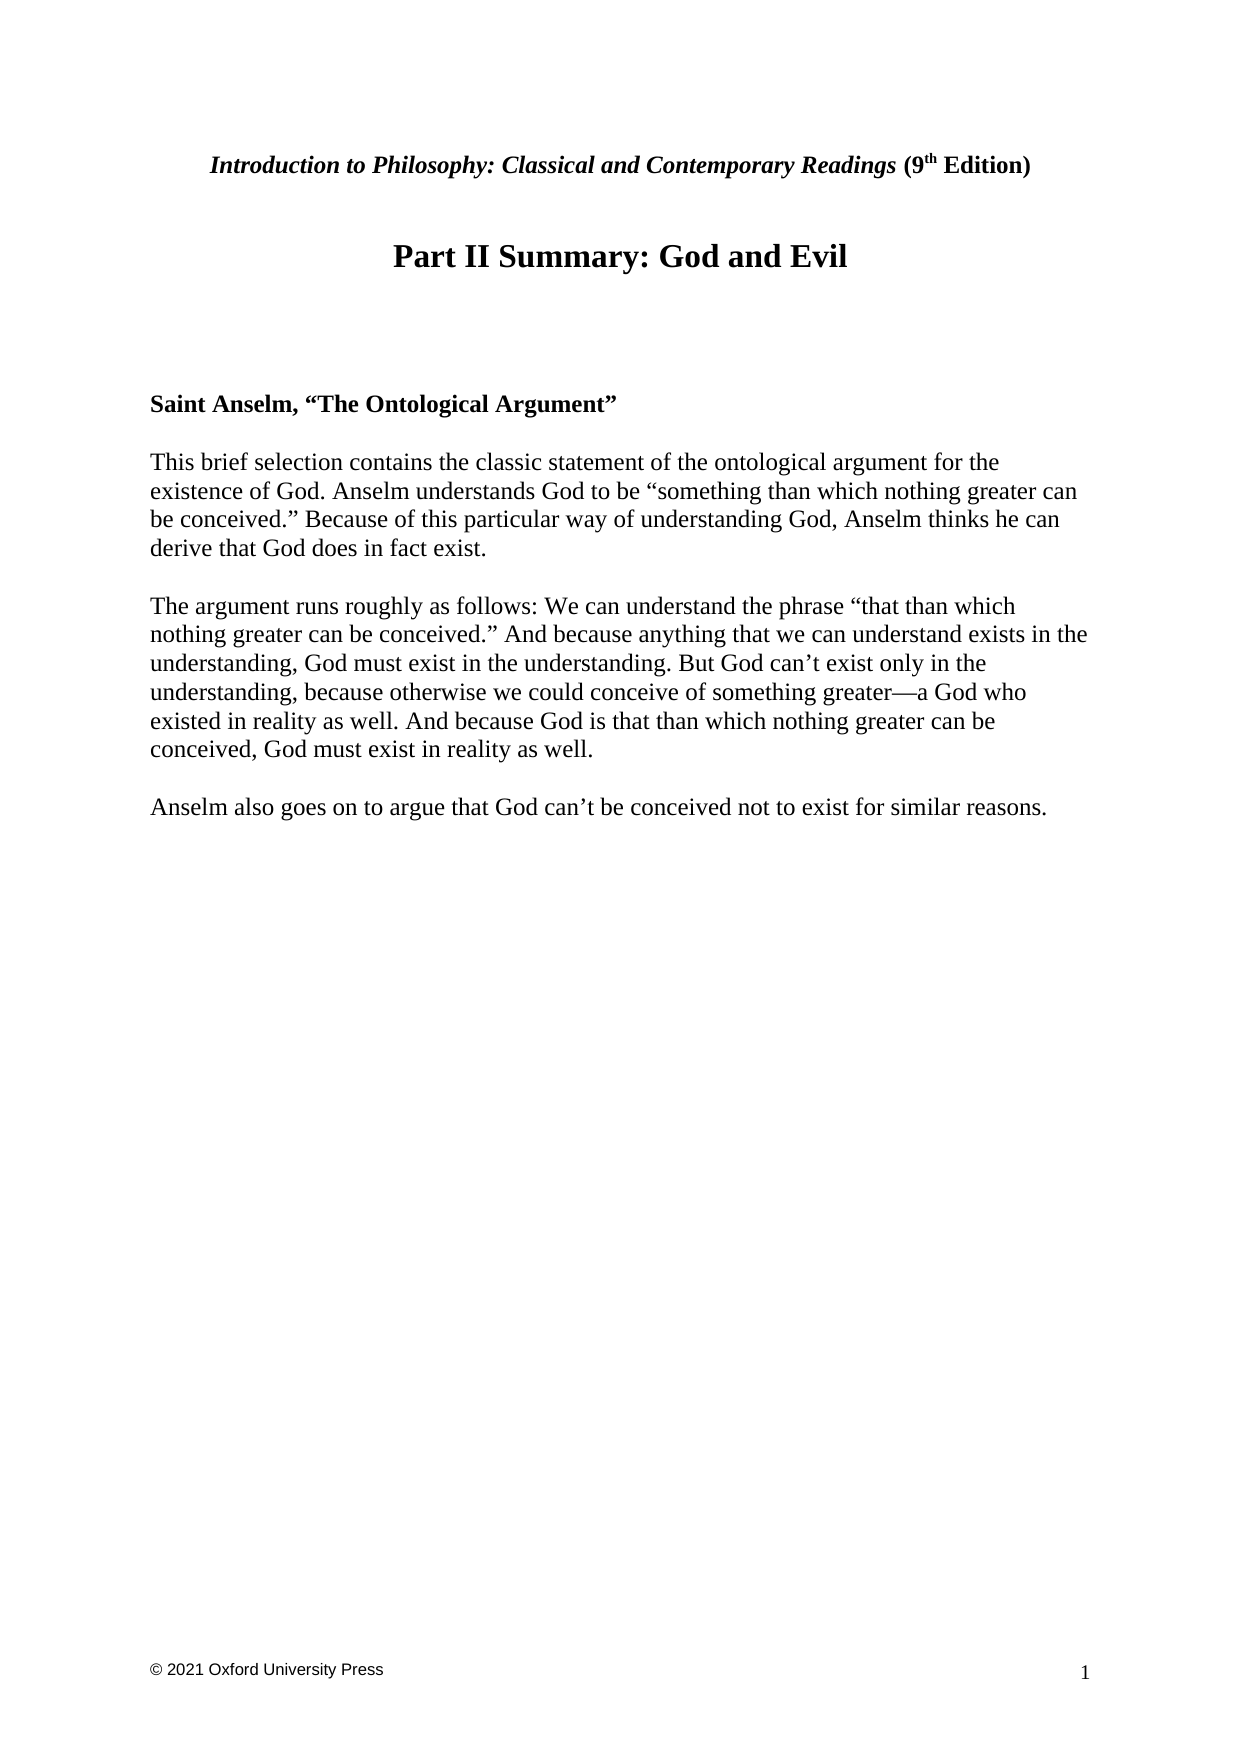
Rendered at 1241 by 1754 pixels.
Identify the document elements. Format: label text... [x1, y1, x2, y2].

text Part II Summary: God and Evil [150, 236, 1090, 274]
text Saint Anselm, “The Ontological Argument” [150, 389, 1090, 418]
text Anselm also goes on to argue that God can’t be conceived not to exist for similar reasons. [150, 792, 1090, 821]
text The argument runs roughly as follows: We can understand the phrase “that than which nothing greater can be conceived.” And because anything that we can understand exists in the understanding, God must exist in the understanding. But God can’t exist only in the understanding, because otherwise we could conceive of something greater—a God who existed in reality as well. And because God is that than which nothing greater can be conceived, God must exist in reality as well. [150, 591, 1090, 763]
text This brief selection contains the classic statement of the ontological argument for the existence of God. Anselm understands God to be “something than which nothing greater can be conceived.” Because of this particular way of understanding God, Anselm thinks he can derive that God does in fact exist. [150, 447, 1090, 562]
text Introduction to Philosophy: Classical and Contemporary Readings (9th Edition) [150, 150, 1090, 179]
